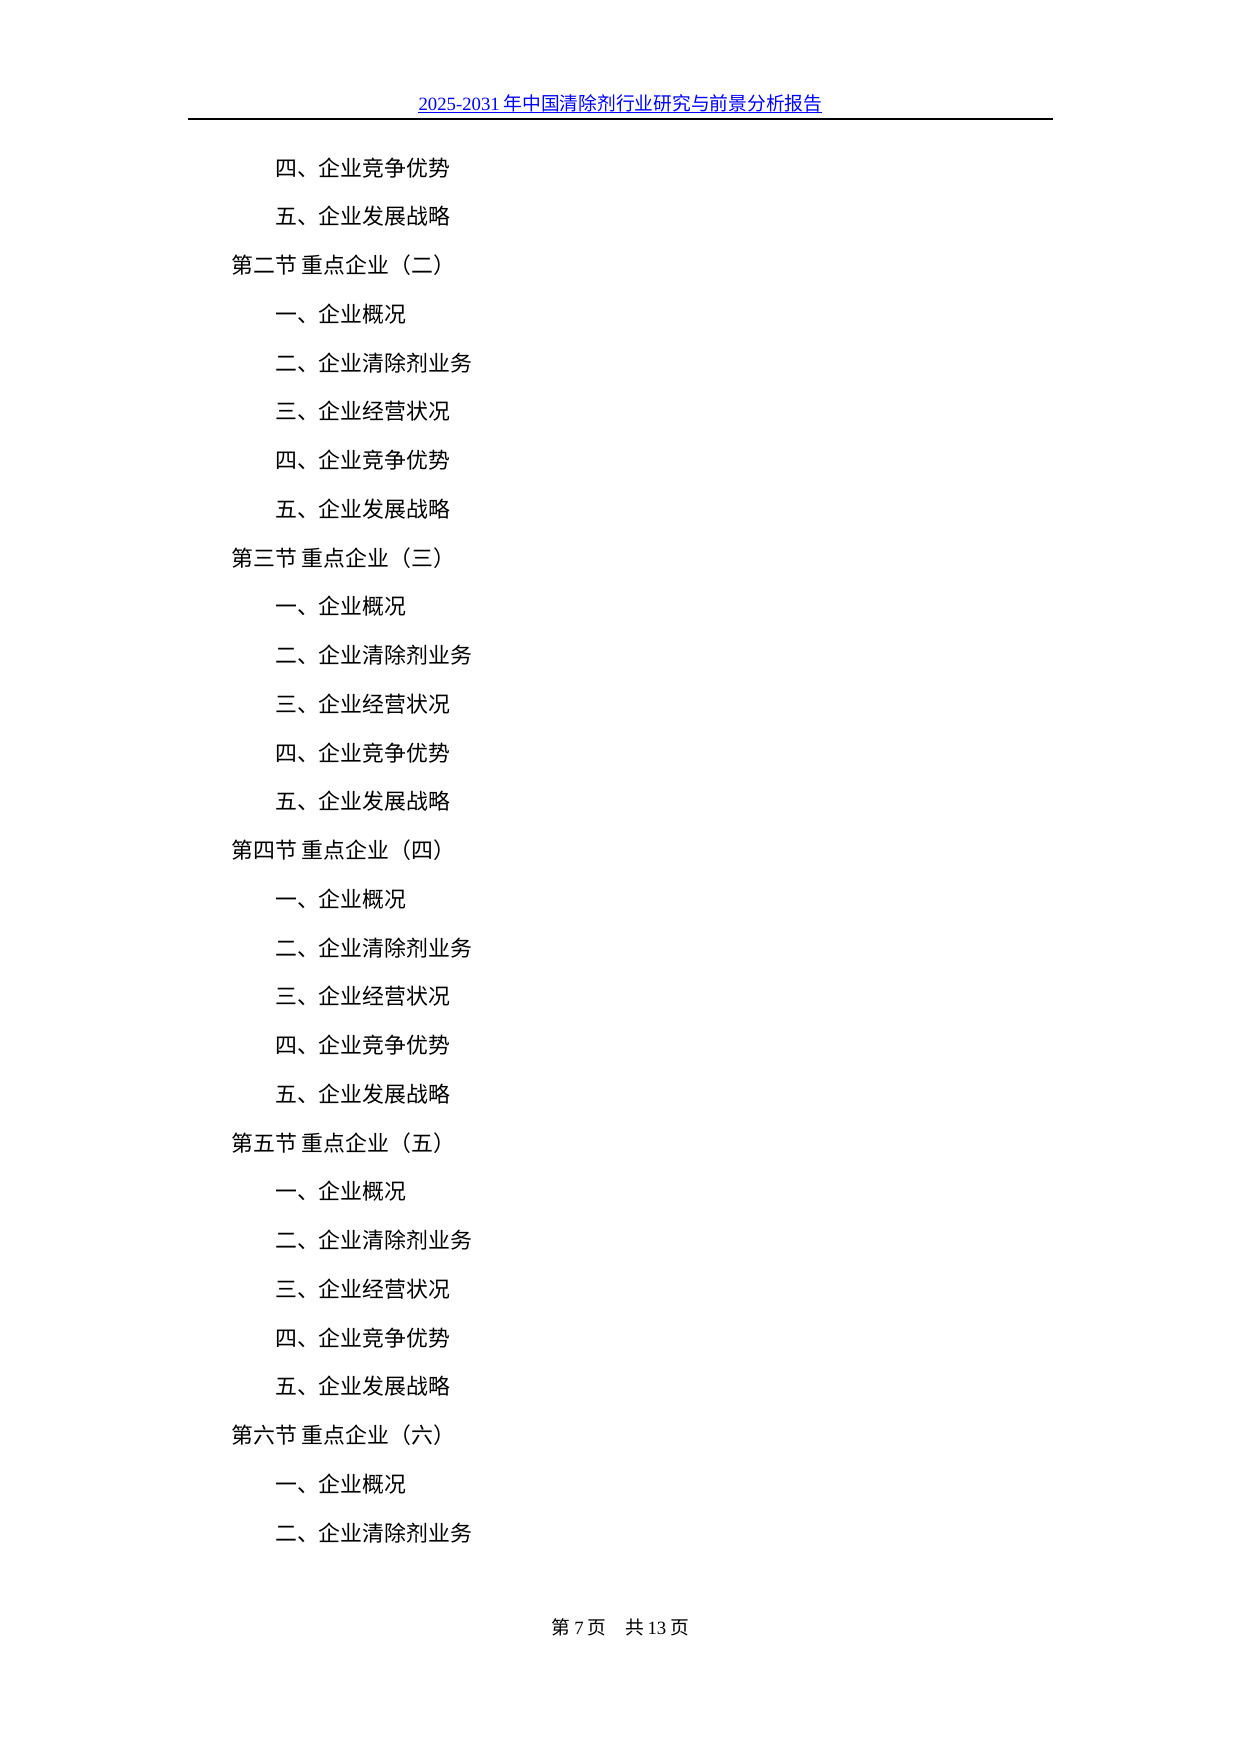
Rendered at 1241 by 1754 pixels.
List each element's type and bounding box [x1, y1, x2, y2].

text [187, 150, 1053, 1548]
